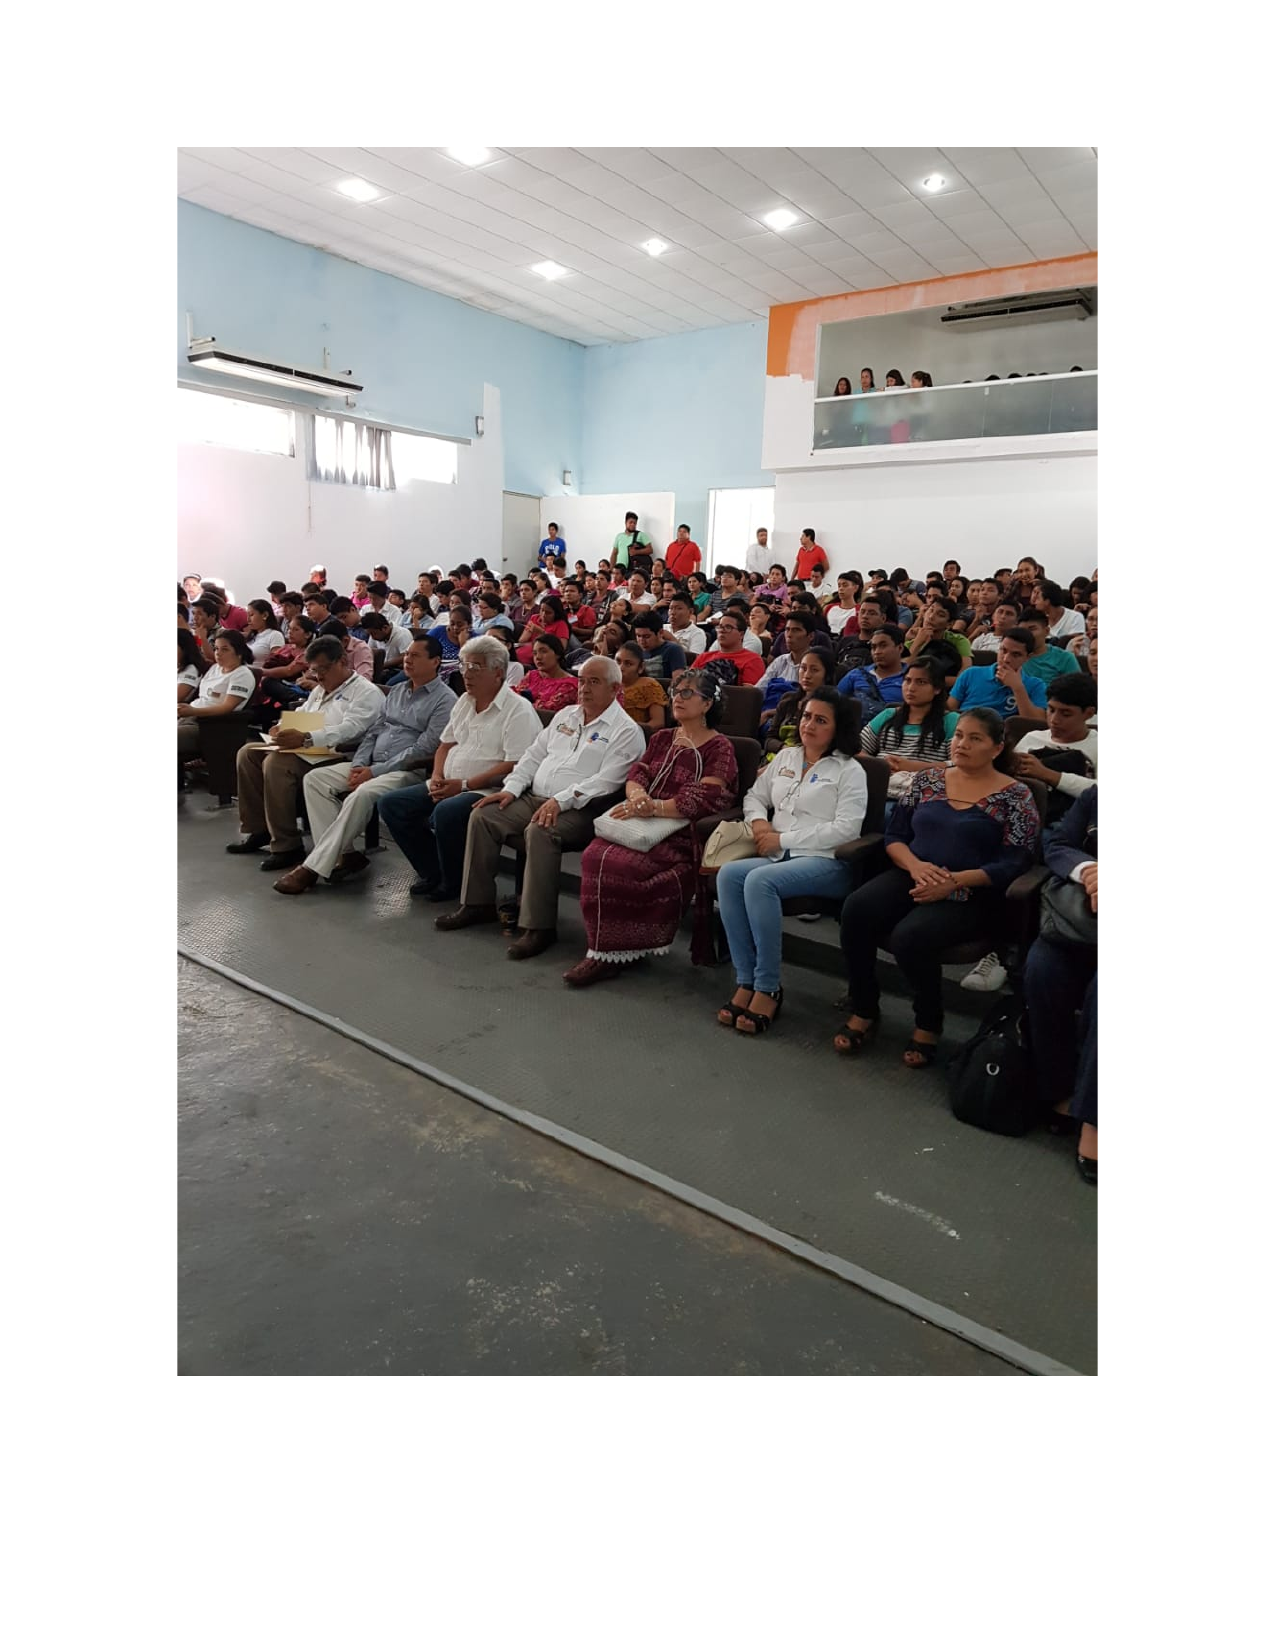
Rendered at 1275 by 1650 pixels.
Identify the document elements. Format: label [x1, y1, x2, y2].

picture [177, 147, 1098, 1376]
